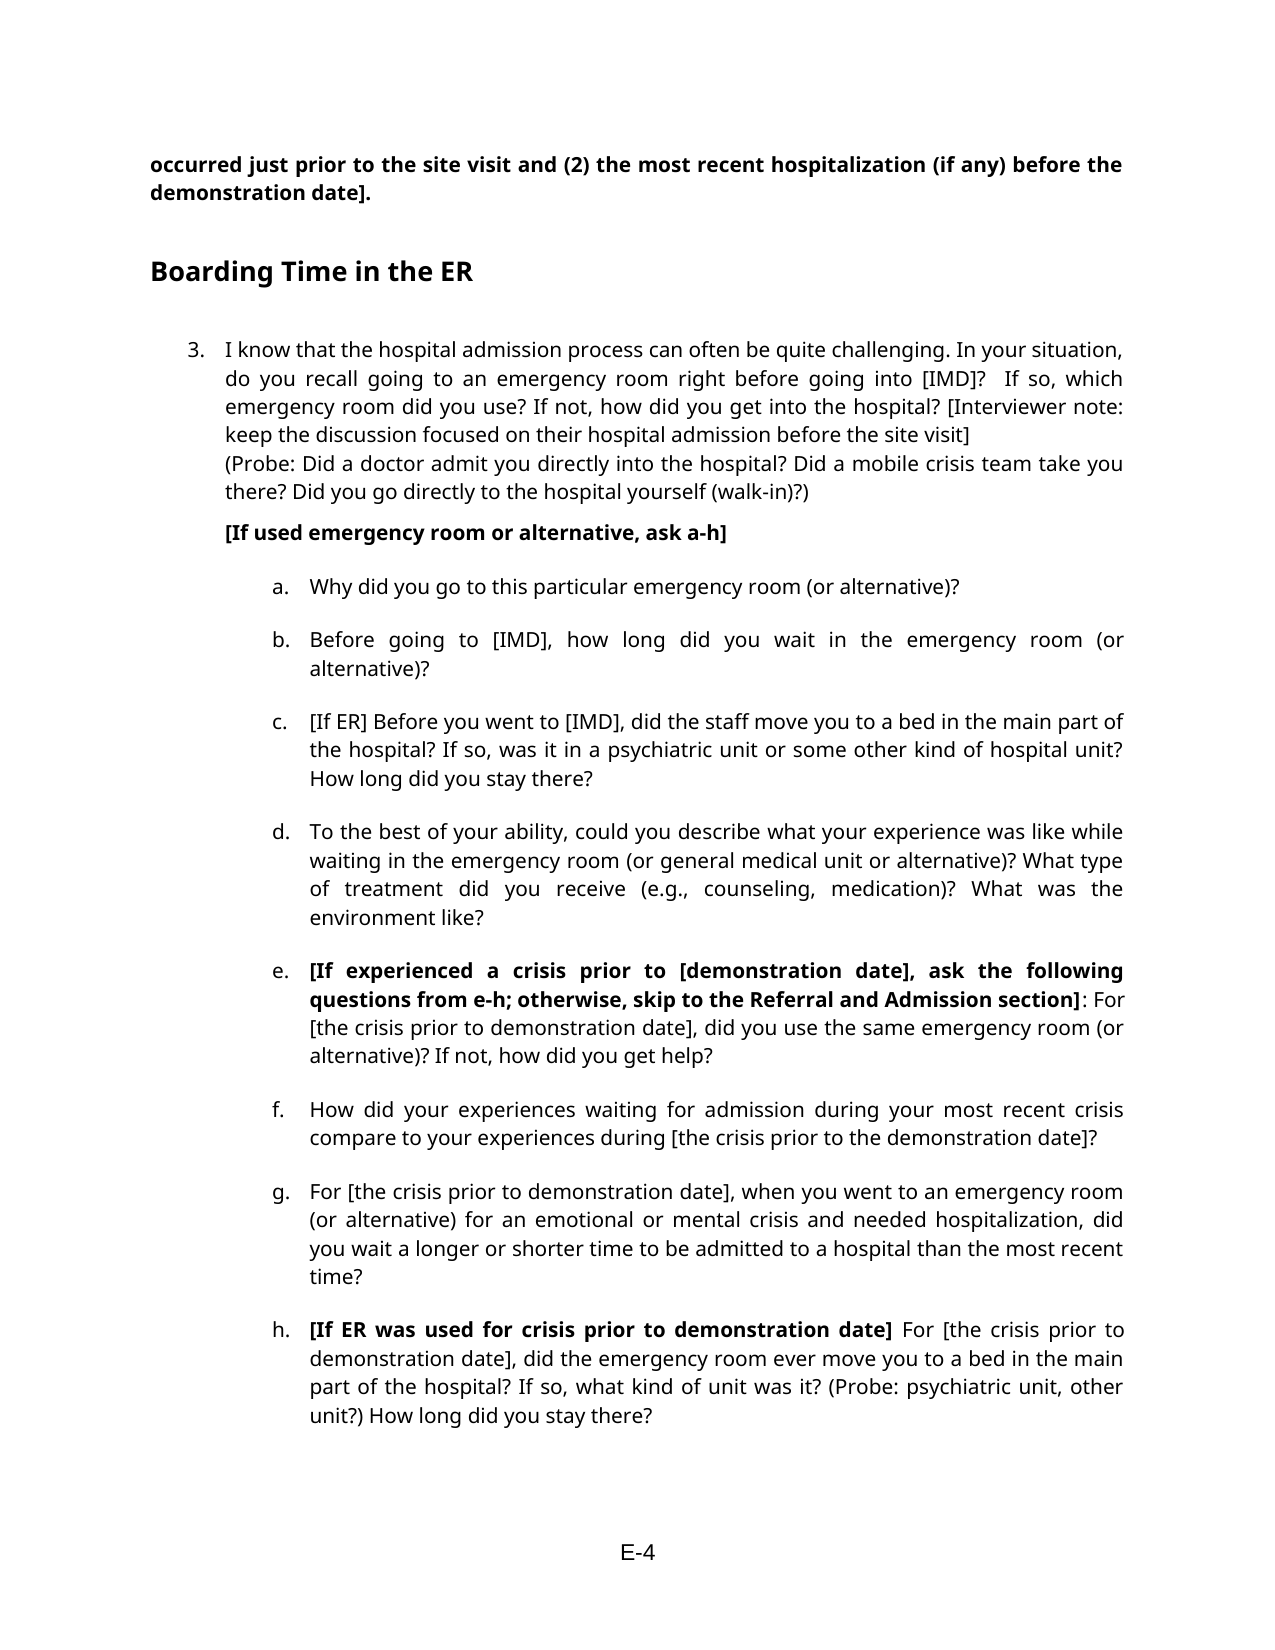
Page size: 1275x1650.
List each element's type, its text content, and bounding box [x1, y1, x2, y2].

text (Probe: Did a doctor admit you directly into the hospital? Did a mobile crisis team take you there? Did you go directly to the hospital yourself (walk-in)?) [225, 449, 1125, 506]
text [150, 150, 1125, 207]
list [If experienced a crisis prior to [demonstration date], ask the following questions from e-h; otherwise, skip to the Referral and Admission section]: For [the crisis prior to demonstration date], did you use the same emergency room (or alternative)? If not, how did you get help? [272, 956, 1125, 1070]
list [If ER was used for crisis prior to demonstration date] For [the crisis prior to demonstration date], did the emergency room ever move you to a bed in the main part of the hospital? If so, what kind of unit was it? (Probe: psychiatric unit, other unit?) How long did you stay there? [272, 1316, 1125, 1429]
text [If used emergency room or alternative, ask a-h] [225, 518, 1125, 547]
list [If ER] Before you went to [IMD], did the staff move you to a bed in the main part of the hospital? If so, was it in a psychiatric unit or some other kind of hospital unit? How long did you stay there? [272, 707, 1125, 792]
list I know that the hospital admission process can often be quite challenging. In your situation, do you recall going to an emergency room right before going into [IMD]? If so, which emergency room did you use? If not, how did you get into the hospital? [Interviewer note: keep the discussion focused on their hospital admission before the site visit] [187, 335, 1125, 449]
list Why did you go to this particular emergency room (or alternative)? [272, 572, 1125, 600]
list For [the crisis prior to demonstration date], when you went to an emergency room (or alternative) for an emotional or mental crisis and needed hospitalization, did you wait a longer or shorter time to be admitted to a hospital than the most recent time? [272, 1177, 1125, 1291]
list How did your experiences waiting for admission during your most recent crisis compare to your experiences during [the crisis prior to the demonstration date]? [272, 1095, 1125, 1152]
list Before going to [IMD], how long did you wait in the emergency room (or alternative)? [272, 625, 1125, 682]
list To the best of your ability, could you describe what your experience was like while waiting in the emergency room (or general medical unit or alternative)? What type of treatment did you receive (e.g., counseling, medication)? What was the environment like? [272, 817, 1125, 931]
text Boarding Time in the ER [150, 252, 1125, 289]
